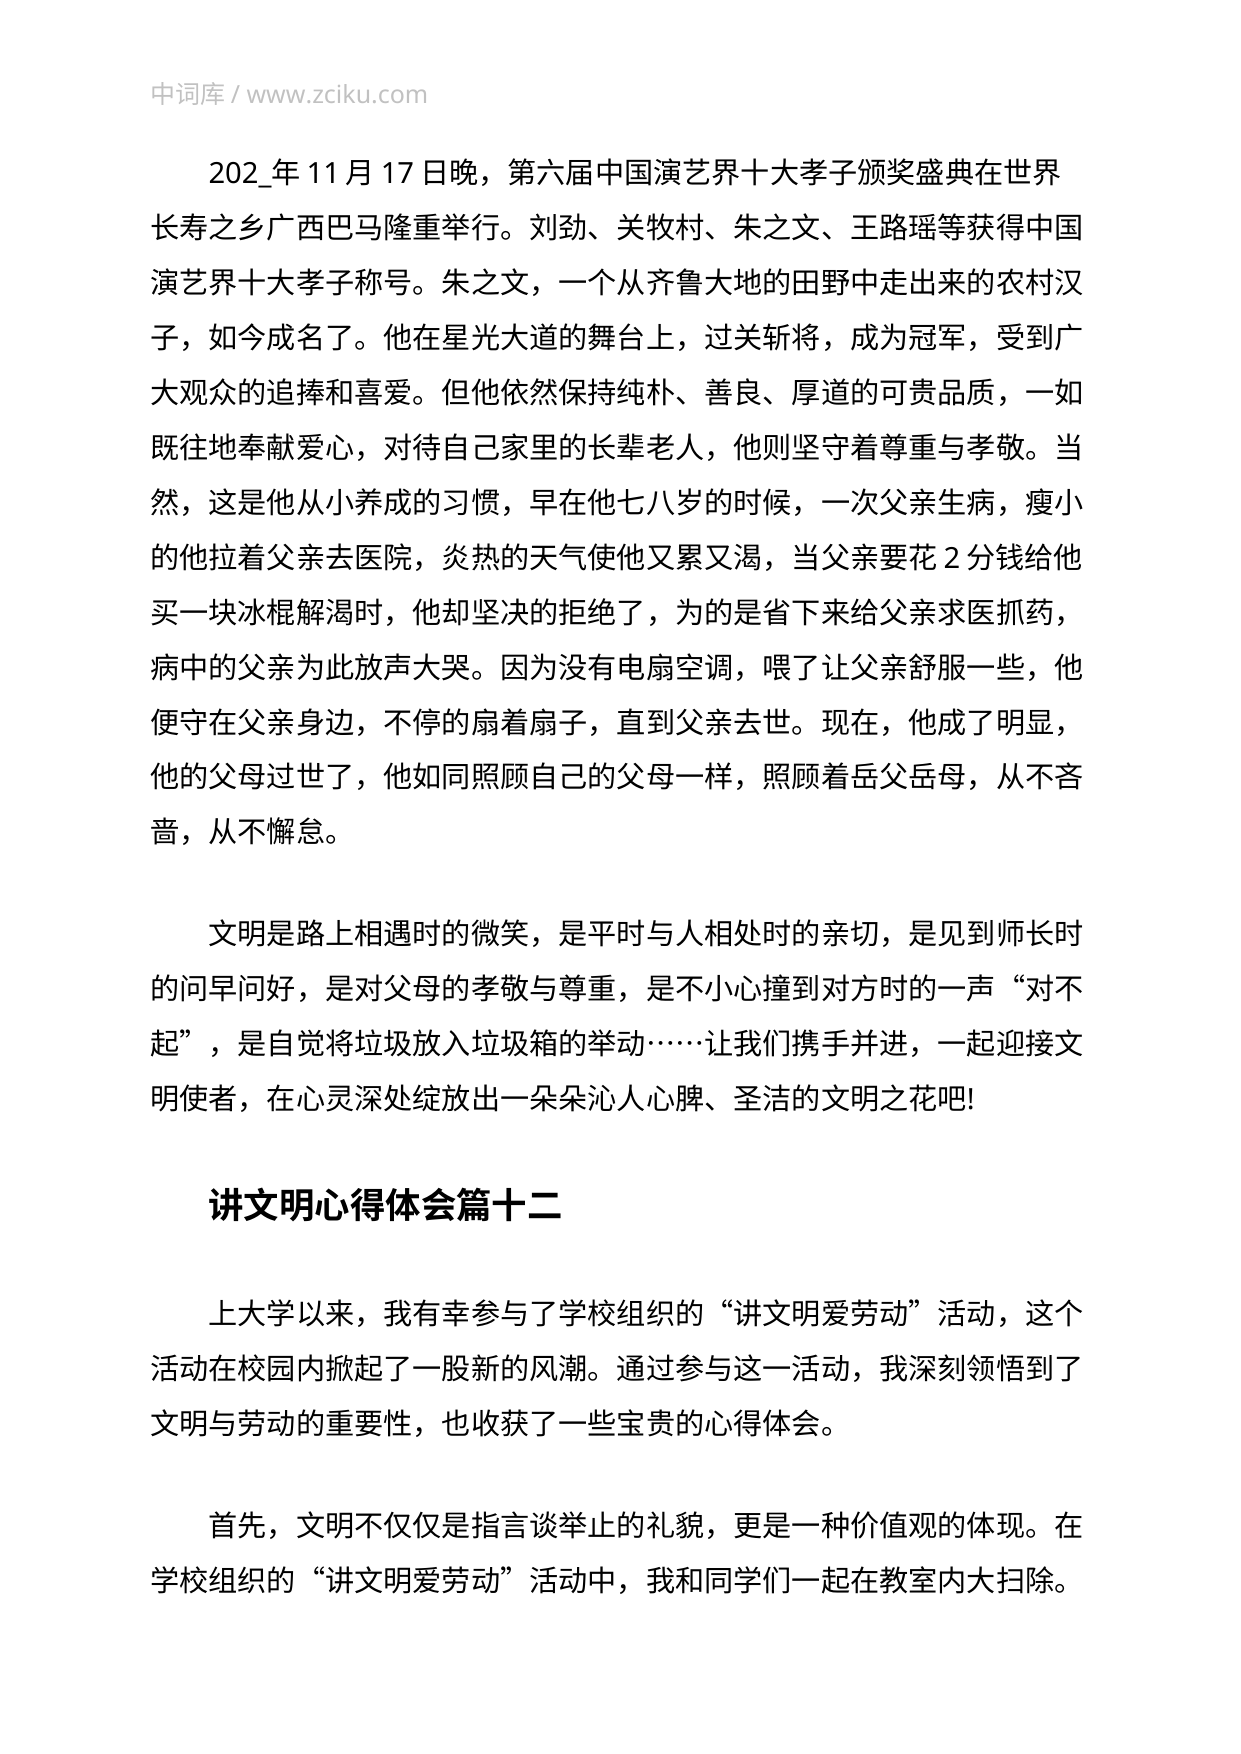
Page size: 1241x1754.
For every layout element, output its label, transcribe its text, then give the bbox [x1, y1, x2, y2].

text 文明是路上相遇时的微笑，是平时与人相处时的亲切，是见到师长时的问早问好，是对父母的孝敬与尊重，是不小心撞到对方时的一声“对不起”，是自觉将垃圾放入垃圾箱的举动……让我们携手并进，一起迎接文明使者，在心灵深处绽放出一朵朵沁人心脾、圣洁的文明之花吧! [150, 911, 1090, 1118]
text 202_年11月17日晚，第六届中国演艺界十大孝子颁奖盛典在世界长寿之乡广西巴马隆重举行。刘劲、关牧村、朱之文、王路瑶等获得中国演艺界十大孝子称号。朱之文，一个从齐鲁大地的田野中走出来的农村汉子，如今成名了。他在星光大道的舞台上，过关斩将，成为冠军，受到广大观众的追捧和喜爱。但他依然保持纯朴、善良、厚道的可贵品质，一如既往地奉献爱心，对待自己家里的长辈老人，他则坚守着尊重与孝敬。当然，这是他从小养成的习惯，早在他七八岁的时候，一次父亲生病，瘦小的他拉着父亲去医院，炎热的天气使他又累又渴，当父亲要花2分钱给他买一块冰棍解渴时，他却坚决的拒绝了，为的是省下来给父亲求医抓药，病中的父亲为此放声大哭。因为没有电扇空调，喂了让父亲舒服一些，他便守在父亲身边，不停的扇着扇子，直到父亲去世。现在，他成了明显，他的父母过世了，他如同照顾自己的父母一样，照顾着岳父岳母，从不吝啬，从不懈怠。 [150, 150, 1090, 851]
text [150, 1502, 1090, 1599]
text 上大学以来，我有幸参与了学校组织的“讲文明爱劳动”活动，这个活动在校园内掀起了一股新的风潮。通过参与这一活动，我深刻领悟到了文明与劳动的重要性，也收获了一些宝贵的心得体会。 [150, 1291, 1090, 1443]
text 讲文明心得体会篇十二 [150, 1177, 1090, 1229]
